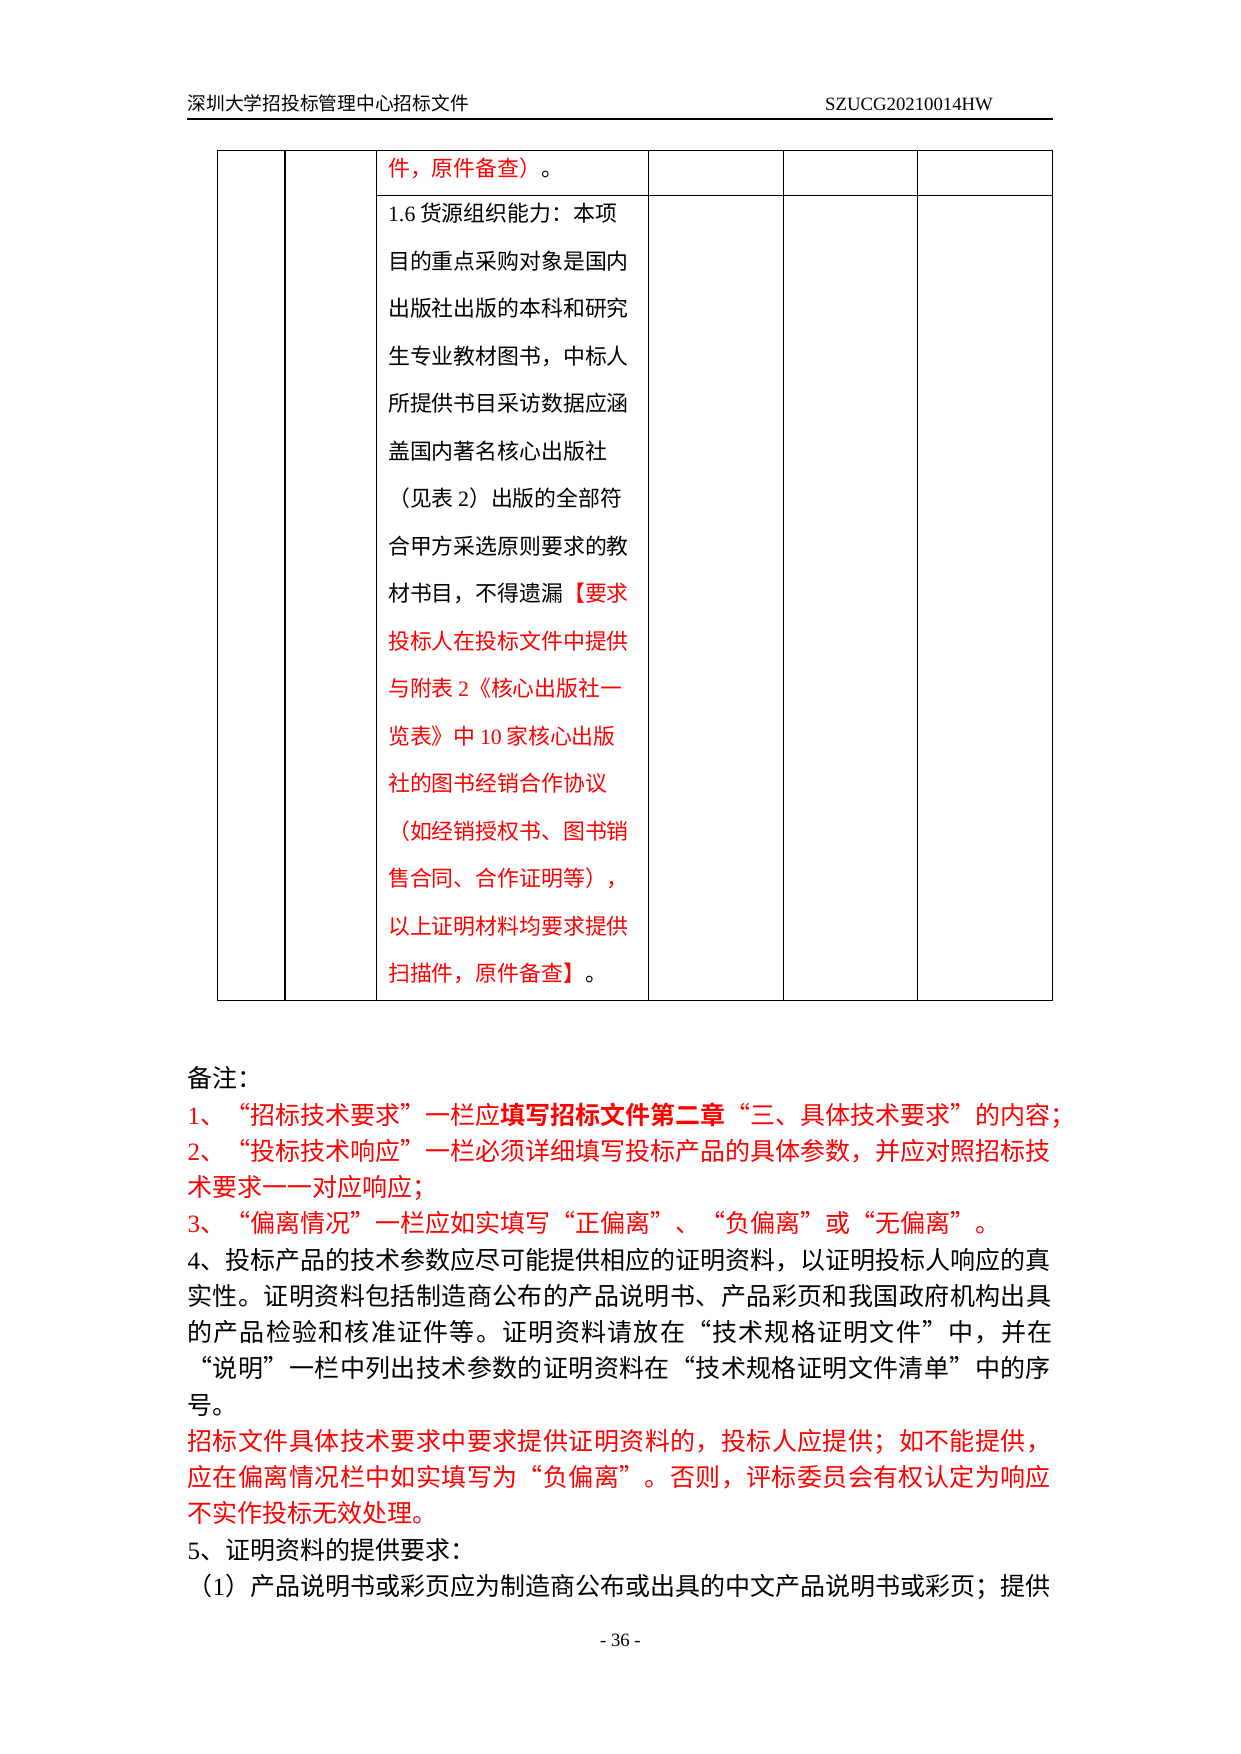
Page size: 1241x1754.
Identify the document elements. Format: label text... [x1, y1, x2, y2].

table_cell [377, 151, 648, 195]
table_cell [918, 196, 1052, 1000]
table_cell [918, 151, 1052, 195]
table_cell [649, 196, 783, 1000]
text 2、“投标技术响应”一栏必须详细填写投标产品的具体参数，并应对照招标技术要求一一对应响应； [187, 1131, 1053, 1204]
table_cell [784, 151, 917, 195]
text 5、证明资料的提供要求： [187, 1530, 1053, 1566]
table_cell 1.6货源组织能力：本项目的重点采购对象是国内出版社出版的本科和研究生专业教材图书，中标人所提供书目采访数据应涵盖国内著名核心出版社（见表2）出版的全部符合甲方采选原则要求的教材书目，不得遗漏【要求投标人在投标文件中提供与附表2《核心出版社一览表》中10家核心出版社的图书经销合作协议（如经销授权书、图书销售合同、合作证明等），以上证明材料均要求提供扫描件，原件备查】。 [377, 196, 648, 1000]
text 1、“招标技术要求”一栏应填写招标文件第二章“三、具体技术要求”的内容； [187, 1095, 1053, 1131]
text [187, 1566, 1053, 1603]
text 3、“偏离情况”一栏应如实填写“正偏离”、“负偏离”或“无偏离”。 [187, 1204, 1053, 1240]
text 备注： [187, 1059, 1053, 1095]
text 4、投标产品的技术参数应尽可能提供相应的证明资料，以证明投标人响应的真实性。证明资料包括制造商公布的产品说明书、产品彩页和我国政府机构出具的产品检验和核准证件等。证明资料请放在“技术规格证明文件”中，并在“说明”一栏中列出技术参数的证明资料在“技术规格证明文件清单”中的序号。 [187, 1240, 1053, 1421]
table_cell [649, 151, 783, 195]
text 招标文件具体技术要求中要求提供证明资料的，投标人应提供；如不能提供，应在偏离情况栏中如实填写为“负偏离”。否则，评标委员会有权认定为响应不实作投标无效处理。 [187, 1421, 1053, 1530]
table_cell [784, 196, 917, 1000]
